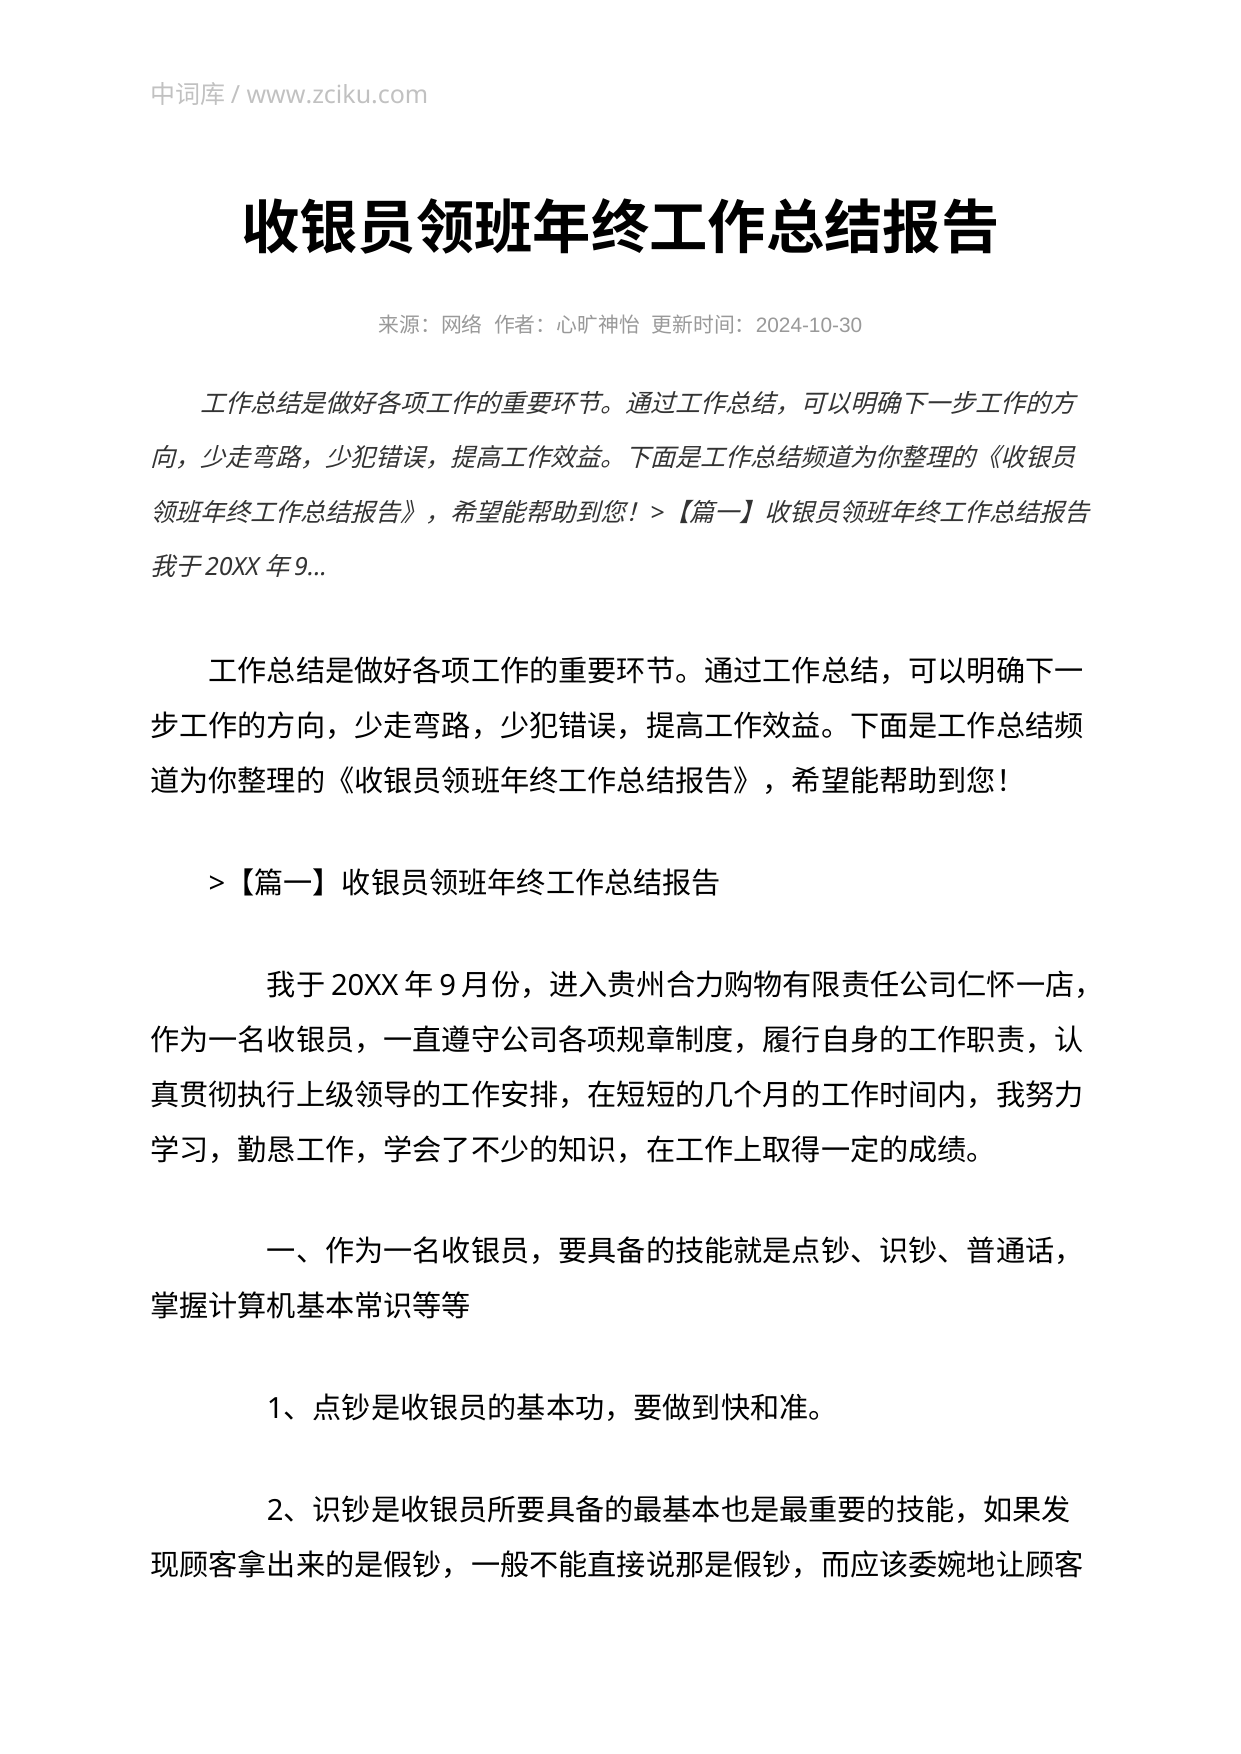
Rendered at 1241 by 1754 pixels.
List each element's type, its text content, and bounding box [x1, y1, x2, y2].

text >【篇一】收银员领班年终工作总结报告 [150, 859, 1090, 902]
text 工作总结是做好各项工作的重要环节。通过工作总结，可以明确下一步工作的方向，少走弯路，少犯错误，提高工作效益。下面是工作总结频道为你整理的《收银员领班年终工作总结报告》，希望能帮助到您！>【篇一】收银员领班年终工作总结报告 我于20XX年9... [150, 383, 1090, 583]
text 来源：网络 作者：心旷神怡 更新时间：2024-10-30 [150, 313, 1090, 337]
text 工作总结是做好各项工作的重要环节。通过工作总结，可以明确下一步工作的方向，少走弯路，少犯错误，提高工作效益。下面是工作总结频道为你整理的《收银员领班年终工作总结报告》，希望能帮助到您！ [150, 648, 1090, 800]
subtitle 收银员领班年终工作总结报告 [150, 181, 1090, 266]
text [150, 1487, 1090, 1584]
text 1、点钞是收银员的基本功，要做到快和准。 [150, 1384, 1090, 1427]
text 我于20XX年9月份，进入贵州合力购物有限责任公司仁怀一店，作为一名收银员，一直遵守公司各项规章制度，履行自身的工作职责，认真贯彻执行上级领导的工作安排，在短短的几个月的工作时间内，我努力学习，勤恳工作，学会了不少的知识，在工作上取得一定的成绩。 [150, 961, 1090, 1168]
text 一、作为一名收银员，要具备的技能就是点钞、识钞、普通话，掌握计算机基本常识等等 [150, 1228, 1090, 1325]
